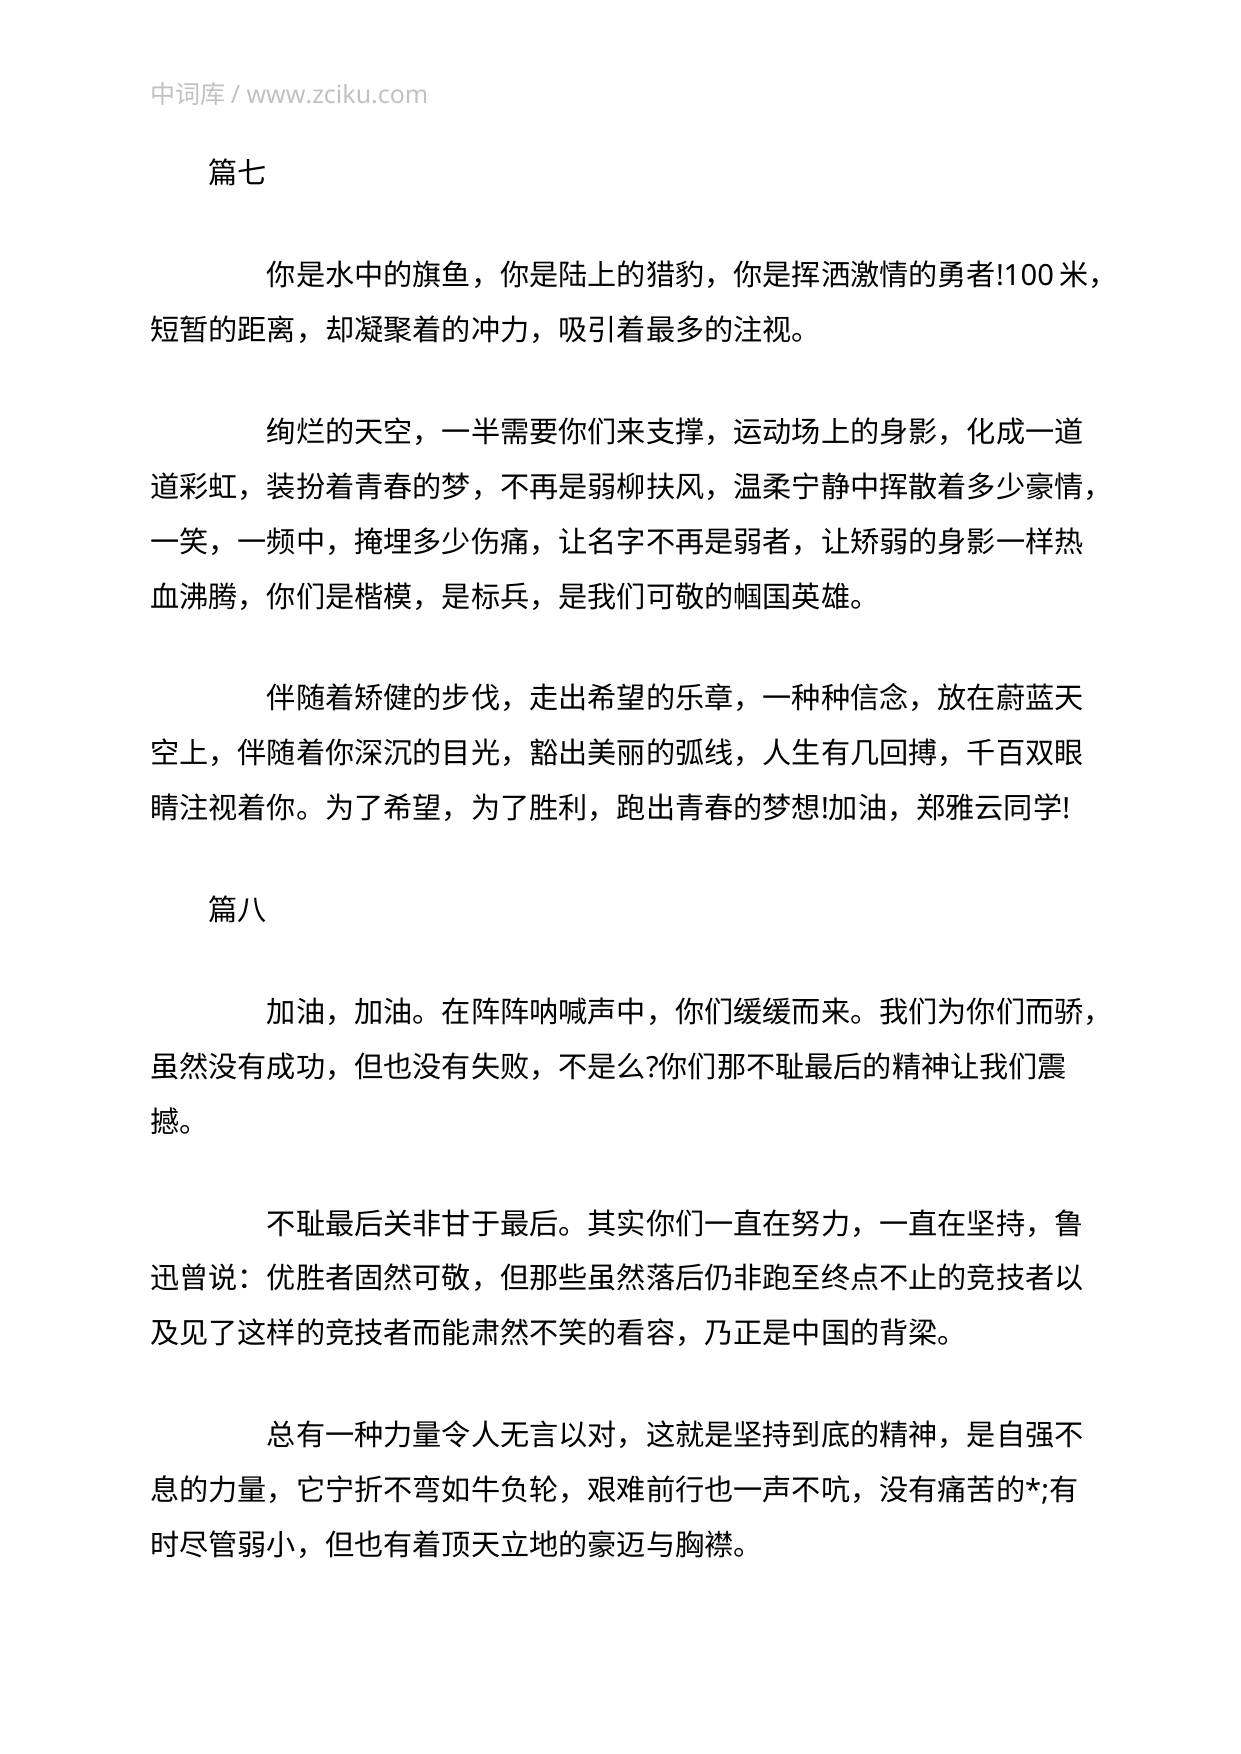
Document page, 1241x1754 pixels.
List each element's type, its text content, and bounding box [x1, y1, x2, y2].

text 篇七 [150, 150, 1090, 192]
text 绚烂的天空，一半需要你们来支撑，运动场上的身影，化成一道道彩虹，装扮着青春的梦，不再是弱柳扶风，温柔宁静中挥散着多少豪情，一笑，一频中，掩埋多少伤痛，让名字不再是弱者，让矫弱的身影一样热血沸腾，你们是楷模，是标兵，是我们可敬的帼国英雄。 [150, 408, 1090, 616]
text 总有一种力量令人无言以对，这就是坚持到底的精神，是自强不息的力量，它宁折不弯如牛负轮，艰难前行也一声不吭，没有痛苦的*;有时尽管弱小，但也有着顶天立地的豪迈与胸襟。 [150, 1412, 1090, 1564]
text 你是水中的旗鱼，你是陆上的猎豹，你是挥洒激情的勇者!100米，短暂的距离，却凝聚着的冲力，吸引着最多的注视。 [150, 252, 1090, 349]
text 伴随着矫健的步伐，走出希望的乐章，一种种信念，放在蔚蓝天空上，伴随着你深沉的目光，豁出美丽的弧线，人生有几回搏，千百双眼睛注视着你。为了希望，为了胜利，跑出青春的梦想!加油，郑雅云同学! [150, 675, 1090, 827]
text 不耻最后关非甘于最后。其实你们一直在努力，一直在坚持，鲁迅曾说：优胜者固然可敬，但那些虽然落后仍非跑至终点不止的竞技者以及见了这样的竞技者而能肃然不笑的看容，乃正是中国的背梁。 [150, 1200, 1090, 1352]
text 篇八 [150, 887, 1090, 929]
text 加油，加油。在阵阵呐喊声中，你们缓缓而来。我们为你们而骄，虽然没有成功，但也没有失败，不是么?你们那不耻最后的精神让我们震撼。 [150, 988, 1090, 1141]
